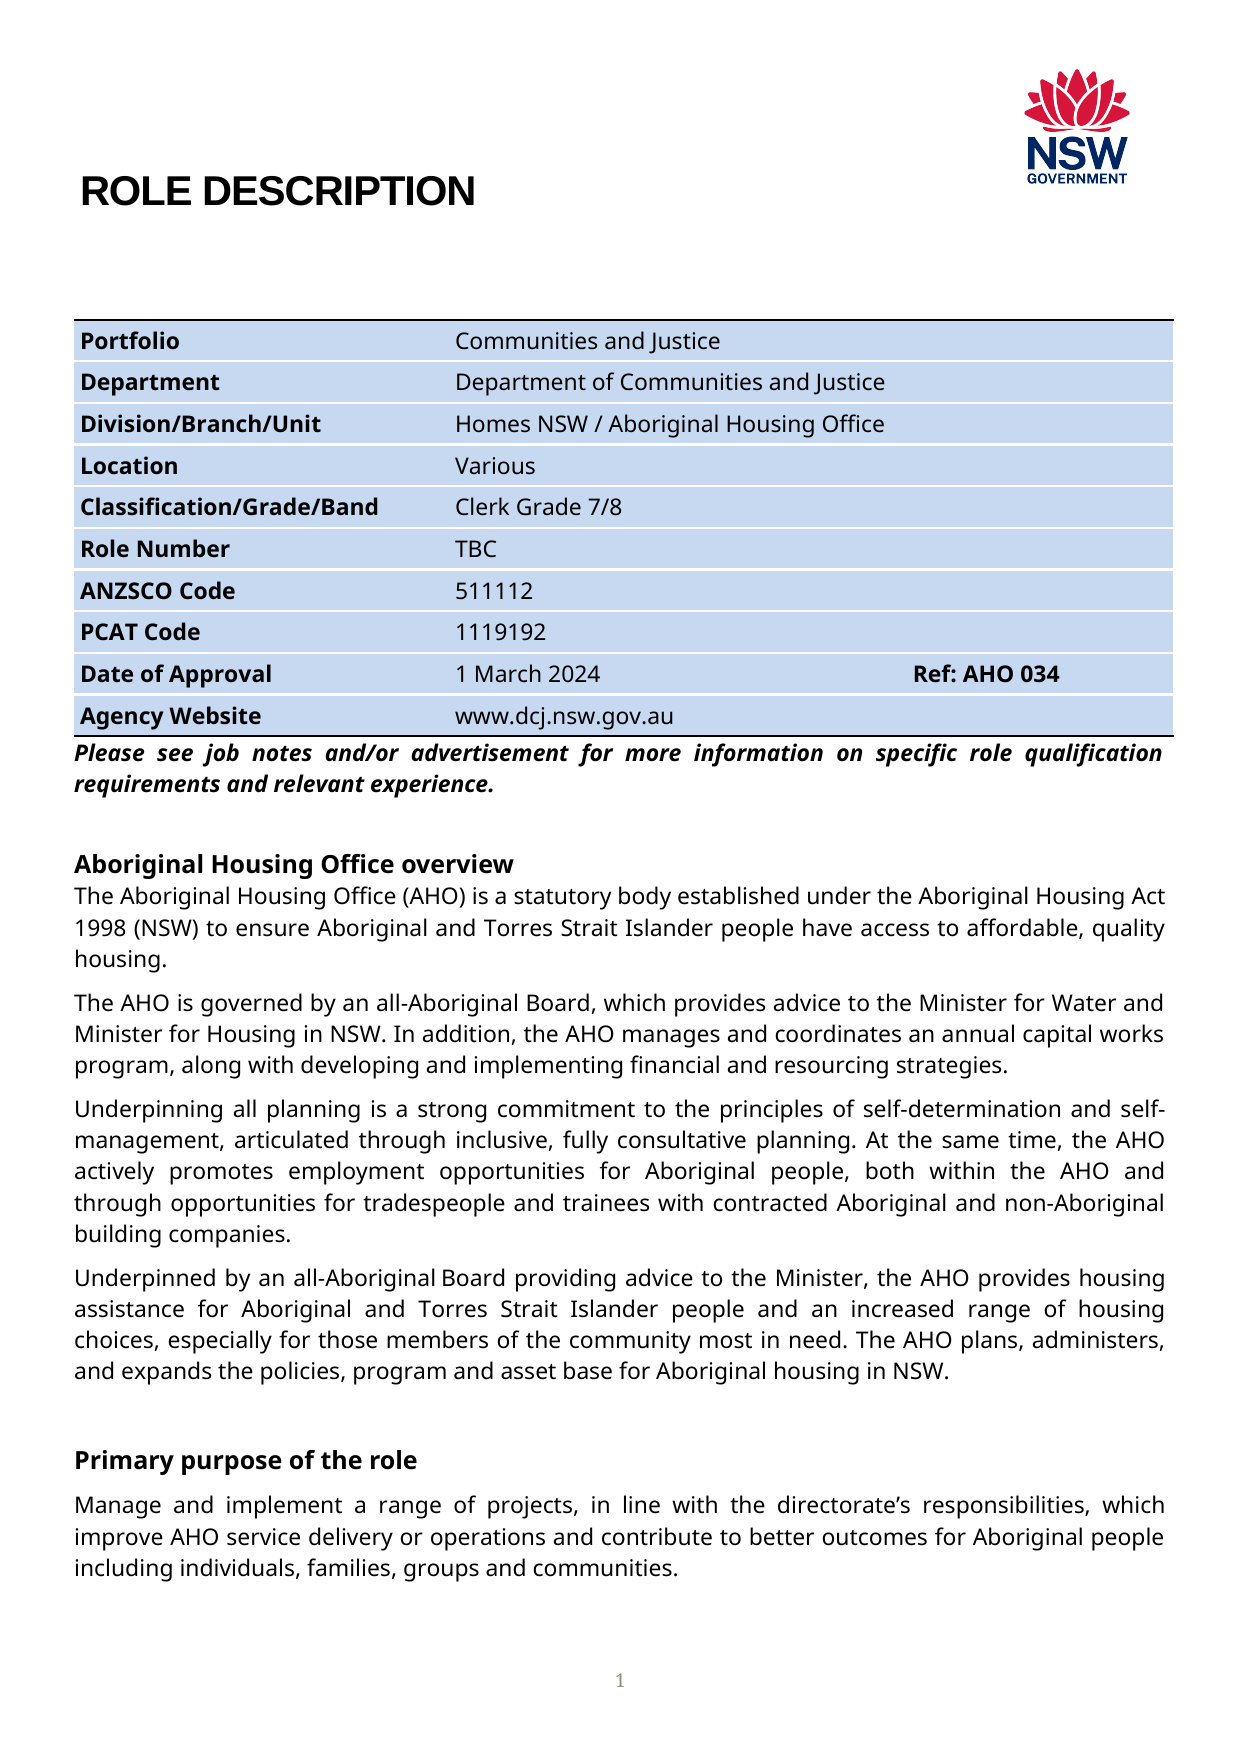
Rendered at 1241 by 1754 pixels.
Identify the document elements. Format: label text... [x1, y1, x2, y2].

table_cell Location [74, 446, 449, 485]
table_cell Various [449, 446, 1173, 485]
table_cell Clerk Grade 7/8 [449, 487, 1173, 527]
table_cell www.dcj.nsw.gov.au [449, 696, 1173, 735]
subtitle Aboriginal Housing Office overview [74, 846, 1166, 880]
table_cell Homes NSW / Aboriginal Housing Office [449, 404, 1173, 443]
text The Aboriginal Housing Office (AHO) is a statutory body established under the Aboriginal Housing Act 1998 (NSW) to ensure Aboriginal and Torres Strait Islander people have access to affordable, quality housing. [74, 880, 1166, 974]
table_cell TBC [449, 529, 1173, 568]
table_cell PCAT Code [74, 612, 449, 652]
text Please see job notes and/or advertisement for more information on specific role qualification requirements and relevant experience. [74, 737, 1166, 800]
table_cell ANZSCO Code [74, 571, 449, 610]
table_cell Department [74, 362, 449, 402]
subtitle Primary purpose of the role [74, 1443, 1166, 1477]
text The AHO is governed by an all-Aboriginal Board, which provides advice to the Minister for Water and Minister for Housing in NSW. In addition, the AHO manages and coordinates an annual capital works program, along with developing and implementing financial and resourcing strategies. [74, 987, 1166, 1080]
table_cell Date of Approval [74, 654, 449, 693]
table_cell Ref: AHO 034 [907, 654, 1173, 693]
table_cell Classification/Grade/Band [74, 487, 449, 527]
table_cell 1119192 [449, 612, 1173, 652]
table_cell Role Number [74, 529, 449, 568]
table_cell Division/Branch/Unit [74, 404, 449, 443]
table_header Communities and Justice [449, 321, 1173, 360]
text Underpinned by an all-Aboriginal Board providing advice to the Minister, the AHO provides housing assistance for Aboriginal and Torres Strait Islander people and an increased range of housing choices, especially for those members of the community most in need. The AHO plans, administers, and expands the policies, program and asset base for Aboriginal housing in NSW. [74, 1262, 1166, 1387]
text Underpinning all planning is a strong commitment to the principles of self-determination and self-management, articulated through inclusive, fully consultative planning. At the same time, the AHO actively promotes employment opportunities for Aboriginal people, both within the AHO and through opportunities for tradespeople and trainees with contracted Aboriginal and non-Aboriginal building companies. [74, 1093, 1166, 1249]
table_cell Agency Website [74, 696, 449, 735]
picture [1024, 69, 1130, 184]
table_cell Department of Communities and Justice [449, 362, 1173, 402]
text Manage and implement a range of projects, in line with the directorate’s responsibilities, which improve AHO service delivery or operations and contribute to better outcomes for Aboriginal people including individuals, families, groups and communities. [74, 1489, 1166, 1583]
table_header Portfolio [74, 321, 449, 360]
table_cell 1 March 2024 [449, 654, 907, 693]
table_cell 511112 [449, 571, 1173, 610]
